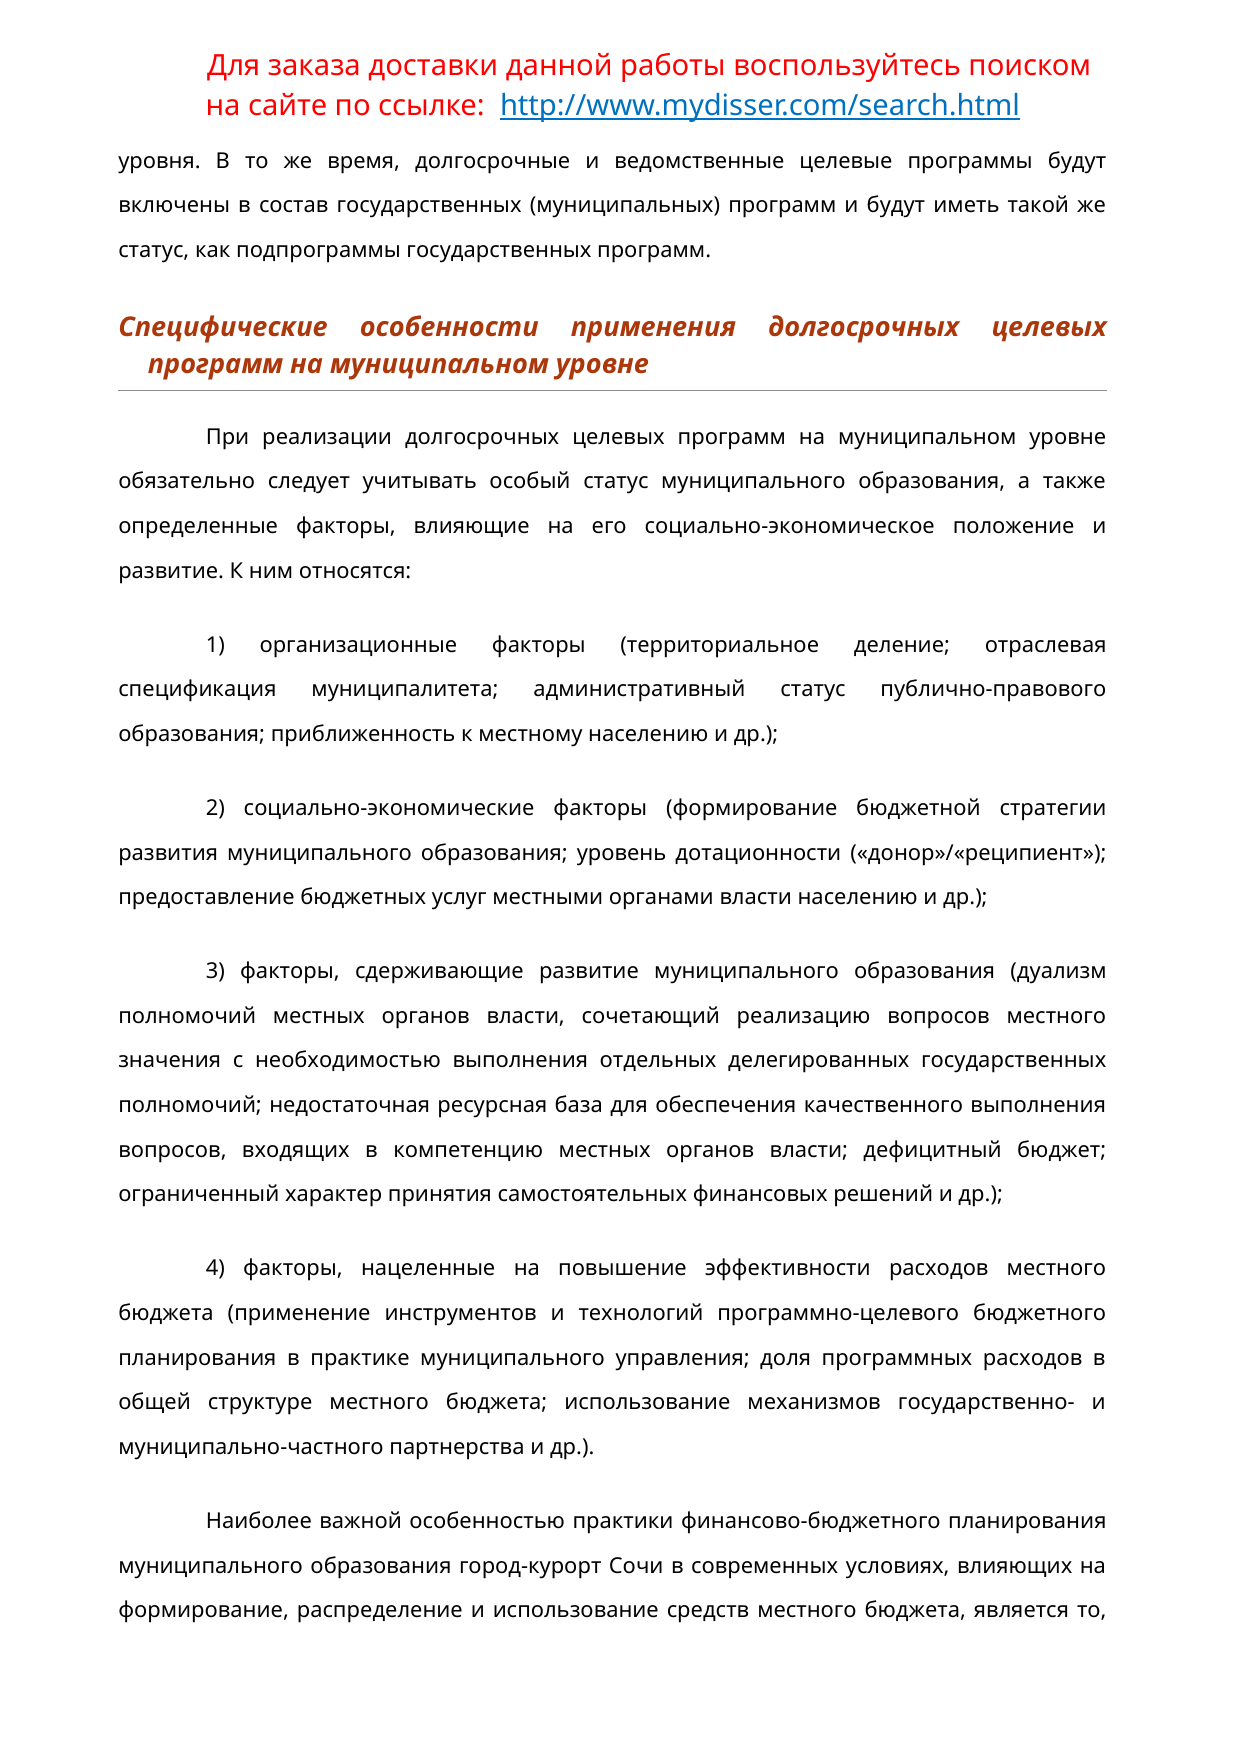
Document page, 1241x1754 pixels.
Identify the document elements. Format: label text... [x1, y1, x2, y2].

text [118, 1505, 1107, 1624]
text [118, 144, 1107, 264]
subtitle Специфические особенности применения долгосрочных целевых программ на муниципальном уровне [118, 308, 1107, 390]
text 4) факторы, нацеленные на повышение эффективности расходов местного бюджета (применение инструментов и технологий программно-целевого бюджетного планирования в практике муниципального управления; доля программных расходов в общей структуре местного бюджета; использование механизмов государственно- и муниципально-частного партнерства и др.). [118, 1252, 1107, 1461]
text 3) факторы, сдерживающие развитие муниципального образования (дуализм полномочий местных органов власти, сочетающий реализацию вопросов местного значения с необходимостью выполнения отдельных делегированных государственных полномочий; недостаточная ресурсная база для обеспечения качественного выполнения вопросов, входящих в компетенцию местных органов власти; дефицитный бюджет; ограниченный характер принятия самостоятельных финансовых решений и др.); [118, 955, 1107, 1208]
text 1) организационные факторы (территориальное деление; отраслевая спецификация муниципалитета; административный статус публично-правового образования; приближенность к местному населению и др.); [118, 628, 1107, 748]
text 2) социально-экономические факторы (формирование бюджетной стратегии развития муниципального образования; уровень дотационности («донор»/«реципиент»); предоставление бюджетных услуг местными органами власти населению и др.); [118, 792, 1107, 911]
text При реализации долгосрочных целевых программ на муниципальном уровне обязательно следует учитывать особый статус муниципального образования, а также определенные факторы, влияющие на его социально-экономическое положение и развитие. К ним относятся: [118, 421, 1107, 584]
